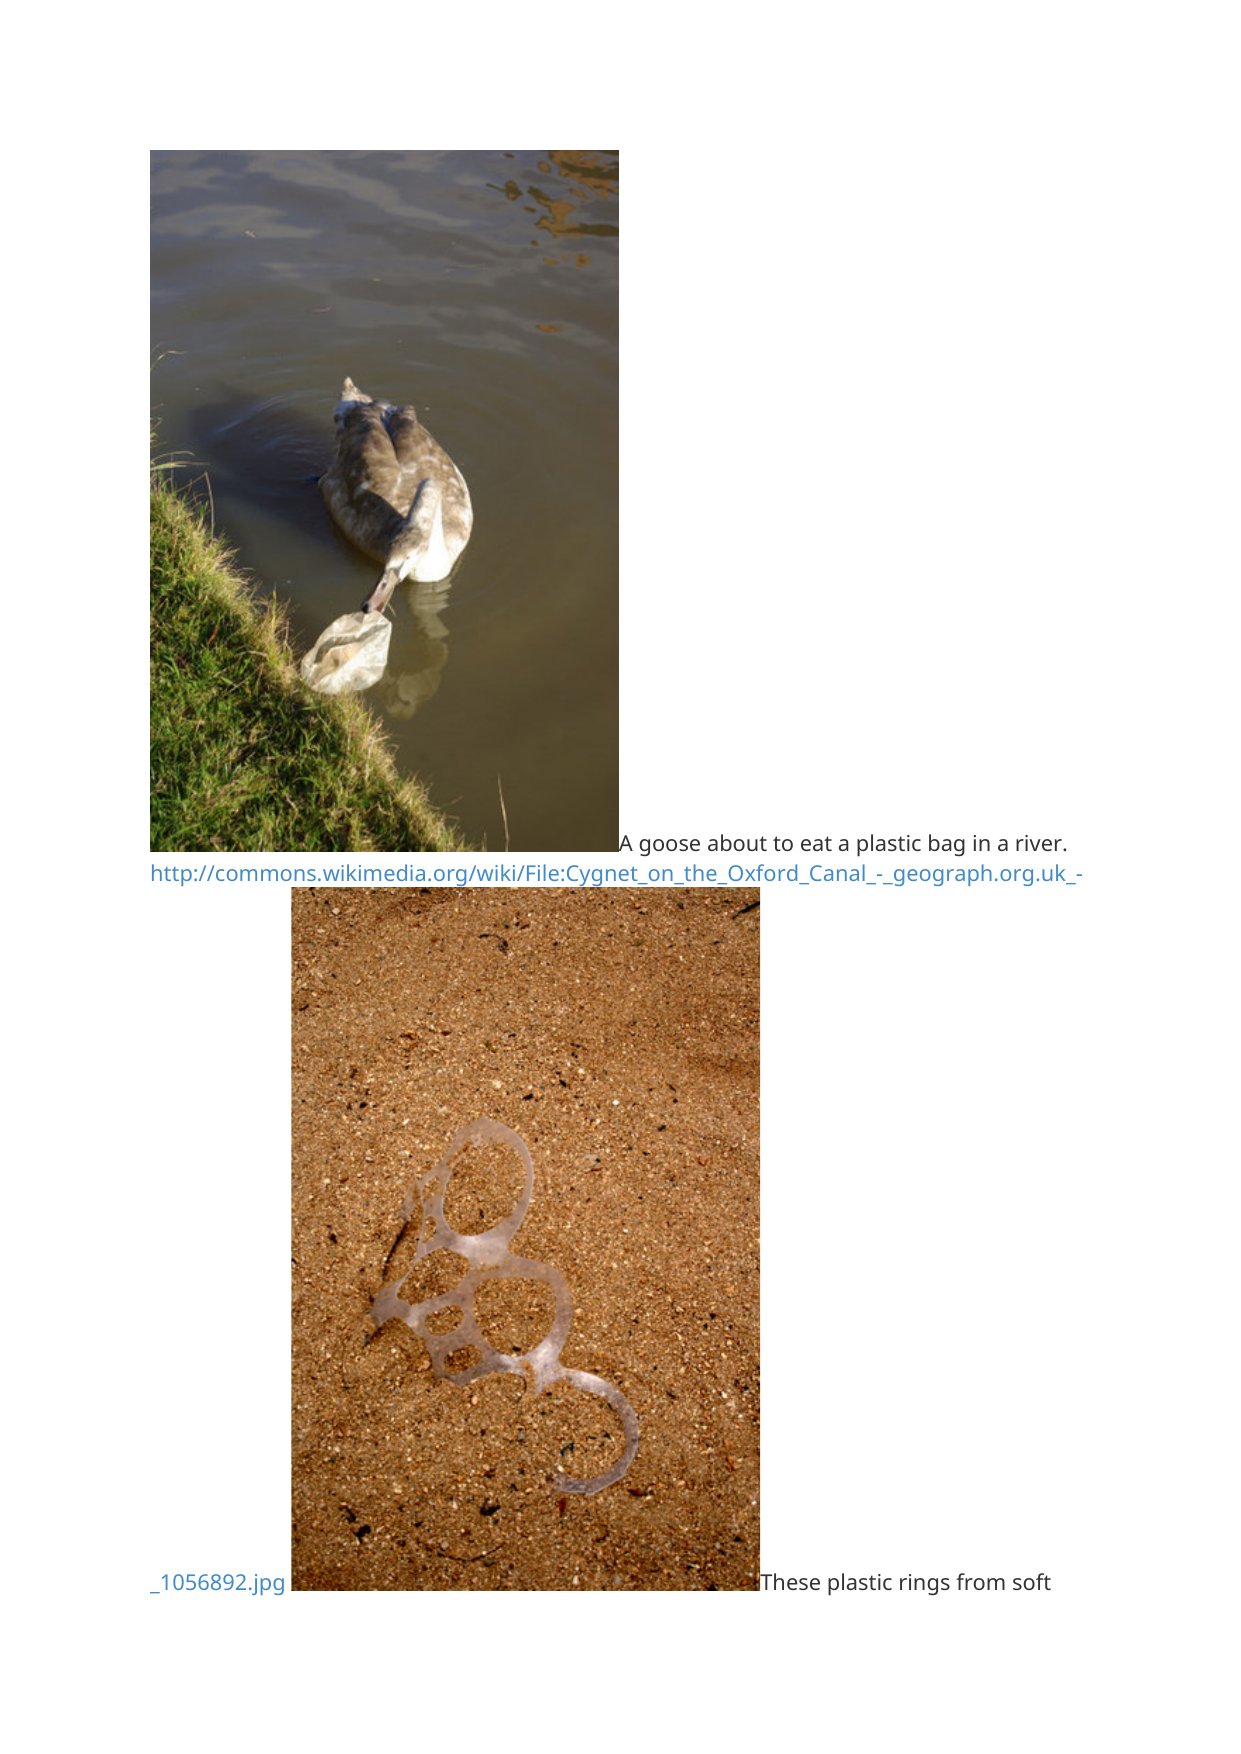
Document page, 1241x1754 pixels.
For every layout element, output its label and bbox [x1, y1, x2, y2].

picture [150, 150, 619, 852]
picture [291, 887, 761, 1591]
text [150, 150, 1090, 1597]
